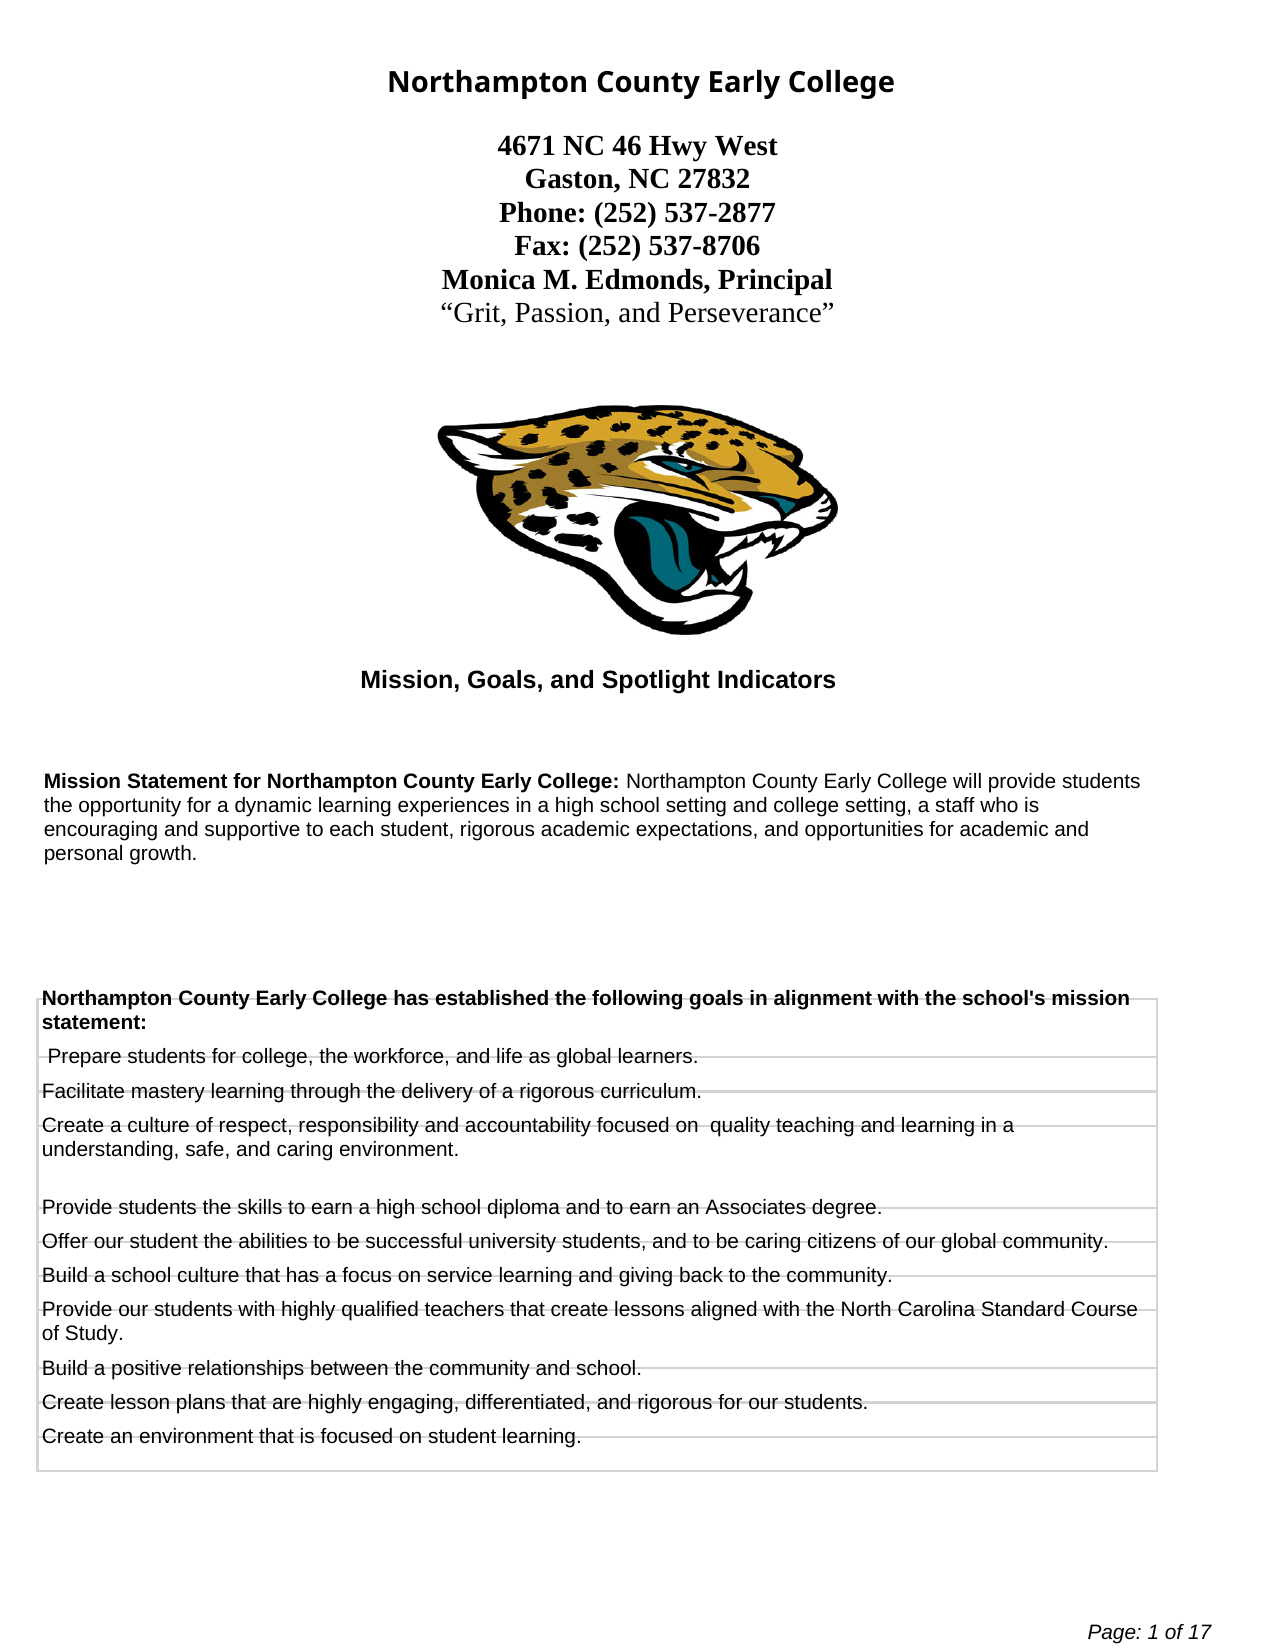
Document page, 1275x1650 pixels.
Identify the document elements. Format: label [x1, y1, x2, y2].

picture [434, 403, 841, 637]
table_cell [38, 61, 1237, 1569]
